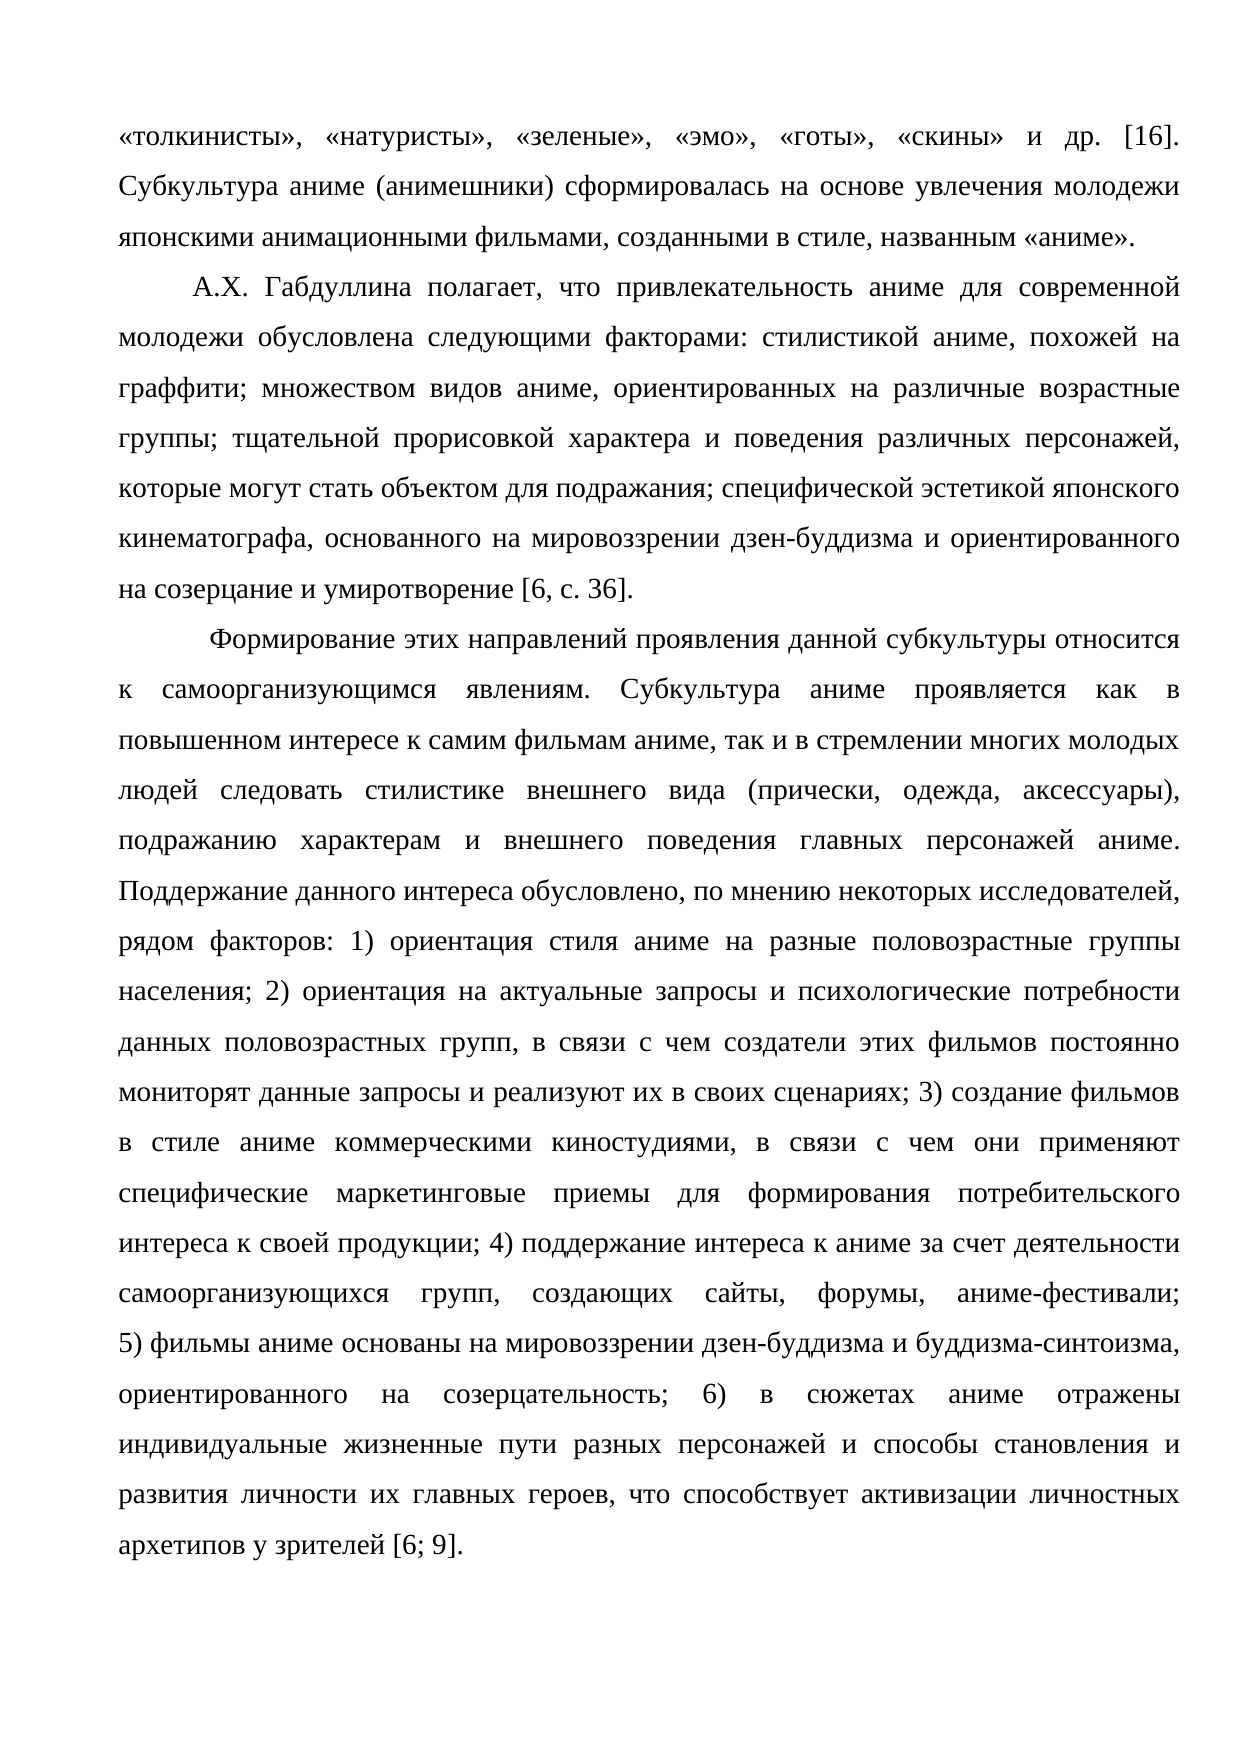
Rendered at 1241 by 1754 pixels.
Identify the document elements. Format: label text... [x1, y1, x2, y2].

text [118, 118, 1181, 252]
text Формирование этих направлений проявления данной субкультуры относится к самоорганизующимся явлениям. Субкультура аниме проявляется как в повышенном интересе к самим фильмам аниме, так и в стремлении многих молодых людей следовать стилистике внешнего вида (прически, одежда, аксессуары), подражанию характерам и внешнего поведения главных персонажей аниме. Поддержание данного интереса обусловлено, по мнению некоторых исследователей, рядом факторов: 1) ориентация стиля аниме на разные половозрастные группы населения; 2) ориентация на актуальные запросы и психологические потребности данных половозрастных групп, в связи с чем создатели этих фильмов постоянно мониторят данные запросы и реализуют их в своих сценариях; 3) создание фильмов в стиле аниме коммерческими киностудиями, в связи с чем они применяют специфические маркетинговые приемы для формирования потребительского интереса к своей продукции; 4) поддержание интереса к аниме за счет деятельности самоорганизующихся групп, создающих сайты, форумы, аниме-фестивали; 5) фильмы аниме основаны на мировоззрении дзен-буддизма и буддизма-синтоизма, ориентированного на созерцательность; 6) в сюжетах аниме отражены индивидуальные жизненные пути разных персонажей и способы становления и развития личности их главных героев, что способствует активизации личностных архетипов у зрителей [6; 9]. [118, 621, 1181, 1560]
text А.Х. Габдуллина полагает, что привлекательность аниме для современной молодежи обусловлена следующими факторами: стилистикой аниме, похожей на граффити; множеством видов аниме, ориентированных на различные возрастные группы; тщательной прорисовкой характера и поведения различных персонажей, которые могут стать объектом для подражания; специфической эстетикой японского кинематографа, основанного на мировоззрении дзен-буддизма и ориентированного на созерцание и умиротворение [6, с. 36]. [118, 269, 1181, 604]
